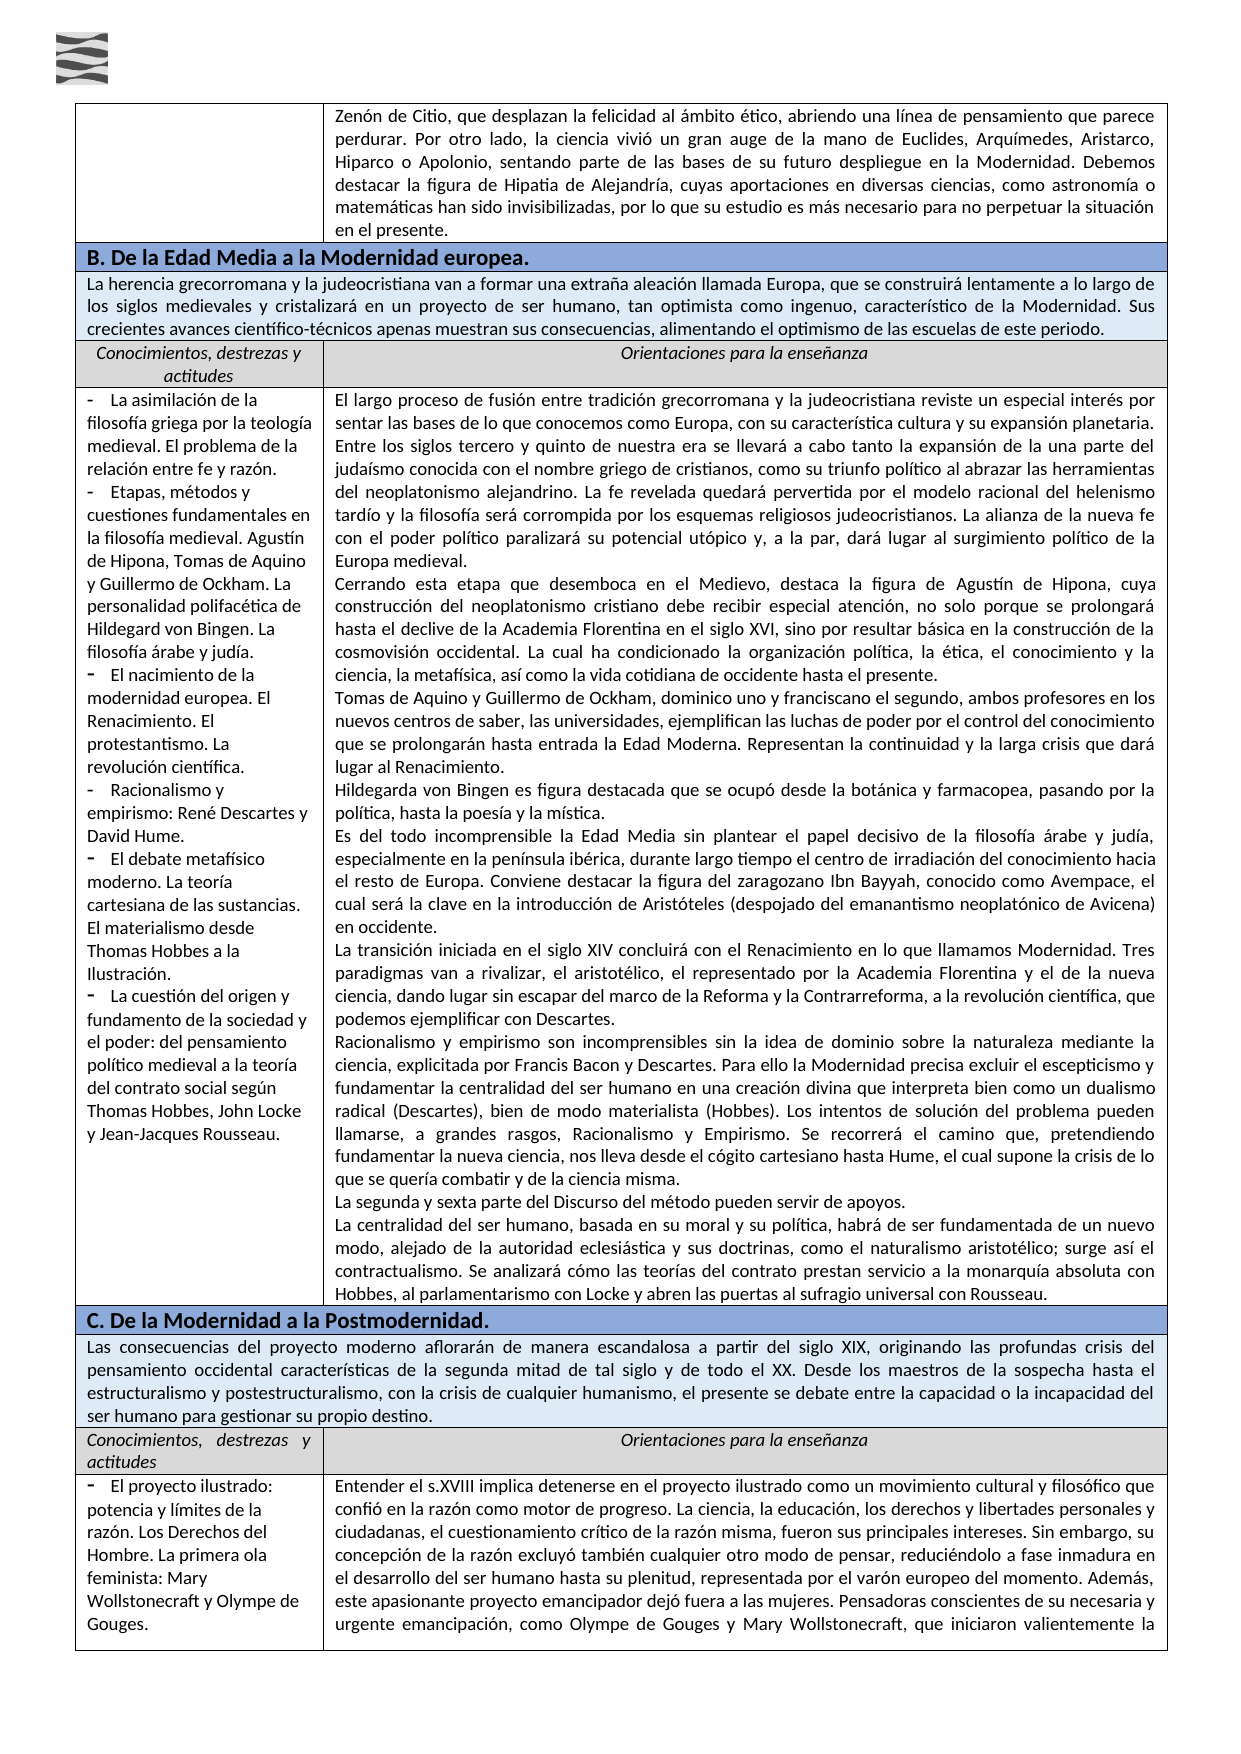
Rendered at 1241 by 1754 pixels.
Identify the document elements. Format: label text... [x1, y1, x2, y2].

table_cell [76, 1475, 323, 1650]
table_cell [324, 1475, 1167, 1650]
table_cell El largo proceso de fusión entre tradición grecorromana y la judeocristiana reviste un especial interés por sentar las bases de lo que conocemos como Europa, con su característica cultura y su expansión planetaria. Entre los siglos tercero y quinto de nuestra era se llevará a cabo tanto la expansión de la una parte del judaísmo conocida con el nombre griego de cristianos, como su triunfo político al abrazar las herramientas del neoplatonismo alejandrino. La fe revelada quedará pervertida por el modelo racional del helenismo tardío y la filosofía será corrompida por los esquemas religiosos judeocristianos. La alianza de la nueva fe con el poder político paralizará su potencial utópico y, a la par, dará lugar al surgimiento político de la Europa medieval. Cerrando esta etapa que desemboca en el Medievo, destaca la figura de Agustín de Hipona, cuya construcción del neoplatonismo cristiano debe recibir especial atención, no solo porque se prolongará hasta el declive de la Academia Florentina en el siglo XVI, sino por resultar básica en la construcción de la cosmovisión occidental. La cual ha condicionado la organización política, la ética, el conocimiento y la ciencia, la metafísica, así como la vida cotidiana de occidente hasta el presente. Tomas de Aquino y Guillermo de Ockham, dominico uno y franciscano el segundo, ambos profesores en los nuevos centros de saber, las universidades, ejemplifican las luchas de poder por el control del conocimiento que se prolongarán hasta entrada la Edad Moderna. Representan la continuidad y la larga crisis que dará lugar al Renacimiento. Hildegarda von Bingen es figura destacada que se ocupó desde la botánica y farmacopea, pasando por la política, hasta la poesía y la mística. Es del todo incomprensible la Edad Media sin plantear el papel decisivo de la filosofía árabe y judía, especialmente en la península ibérica, durante largo tiempo el centro de irradiación del conocimiento hacia el resto de Europa. Conviene destacar la figura del zaragozano Ibn Bayyah, conocido como Avempace, el cual será la clave en la introducción de Aristóteles (despojado del emanantismo neoplatónico de Avicena) en occidente. La transición iniciada en el siglo XIV concluirá con el Renacimiento en lo que llamamos Modernidad. Tres paradigmas van a rivalizar, el aristotélico, el representado por la Academia Florentina y el de la nueva ciencia, dando lugar sin escapar del marco de la Reforma y la Contrarreforma, a la revolución científica, que podemos ejemplificar con Descartes. Racionalismo y empirismo son incomprensibles sin la idea de dominio sobre la naturaleza mediante la ciencia, explicitada por Francis Bacon y Descartes. Para ello la Modernidad precisa excluir el escepticismo y fundamentar la centralidad del ser humano en una creación divina que interpreta bien como un dualismo radical (Descartes), bien de modo materialista (Hobbes). Los intentos de solución del problema pueden llamarse, a grandes rasgos, Racionalismo y Empirismo. Se recorrerá el camino que, pretendiendo fundamentar la nueva ciencia, nos lleva desde el cógito cartesiano hasta Hume, el cual supone la crisis de lo que se quería combatir y de la ciencia misma. La segunda y sexta parte del Discurso del método pueden servir de apoyos. La centralidad del ser humano, basada en su moral y su política, habrá de ser fundamentada de un nuevo modo, alejado de la autoridad eclesiástica y sus doctrinas, como el naturalismo aristotélico; surge así el contractualismo. Se analizará cómo las teorías del contrato prestan servicio a la monarquía absoluta con Hobbes, al parlamentarismo con Locke y abren las puertas al sufragio universal con Rousseau. [324, 388, 1167, 1305]
table_cell Orientaciones para la enseñanza [324, 1428, 1167, 1474]
table_cell La herencia grecorromana y la judeocristiana van a formar una extraña aleación llamada Europa, que se construirá lentamente a lo largo de los siglos medievales y cristalizará en un proyecto de ser humano, tan optimista como ingenuo, característico de la Modernidad. Sus crecientes avances científico-técnicos apenas muestran sus consecuencias, alimentando el optimismo de las escuelas de este periodo. [76, 272, 1167, 340]
table_cell Conocimientos, destrezas y actitudes [76, 341, 323, 387]
table_cell B. De la Edad Media a la Modernidad europea. [76, 243, 1167, 271]
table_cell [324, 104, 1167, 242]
table_cell Las consecuencias del proyecto moderno aflorarán de manera escandalosa a partir del siglo XIX, originando las profundas crisis del pensamiento occidental características de la segunda mitad de tal siglo y de todo el XX. Desde los maestros de la sospecha hasta el estructuralismo y postestructuralismo, con la crisis de cualquier humanismo, el presente se debate entre la capacidad o la incapacidad del ser humano para gestionar su propio destino. [76, 1335, 1167, 1427]
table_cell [76, 104, 323, 242]
table_cell Conocimientos, destrezas y actitudes [76, 1428, 323, 1474]
table_cell La asimilación de la filosofía griega por la teología medieval. El problema de la relación entre fe y razón. Etapas, métodos y cuestiones fundamentales en la filosofía medieval. Agustín de Hipona, Tomas de Aquino y Guillermo de Ockham. La personalidad polifacética de Hildegard von Bingen. La filosofía árabe y judía. El nacimiento de la modernidad europea. El Renacimiento. El protestantismo. La revolución científica. Racionalismo y empirismo: René Descartes y David Hume. El debate metafísico moderno. La teoría cartesiana de las sustancias. El materialismo desde Thomas Hobbes a la Ilustración. La cuestión del origen y fundamento de la sociedad y el poder: del pensamiento político medieval a la teoría del contrato social según Thomas Hobbes, John Locke y Jean-Jacques Rousseau. [76, 388, 323, 1305]
table_cell C. De la Modernidad a la Postmodernidad. [76, 1306, 1167, 1334]
table_cell Orientaciones para la enseñanza [324, 341, 1167, 387]
